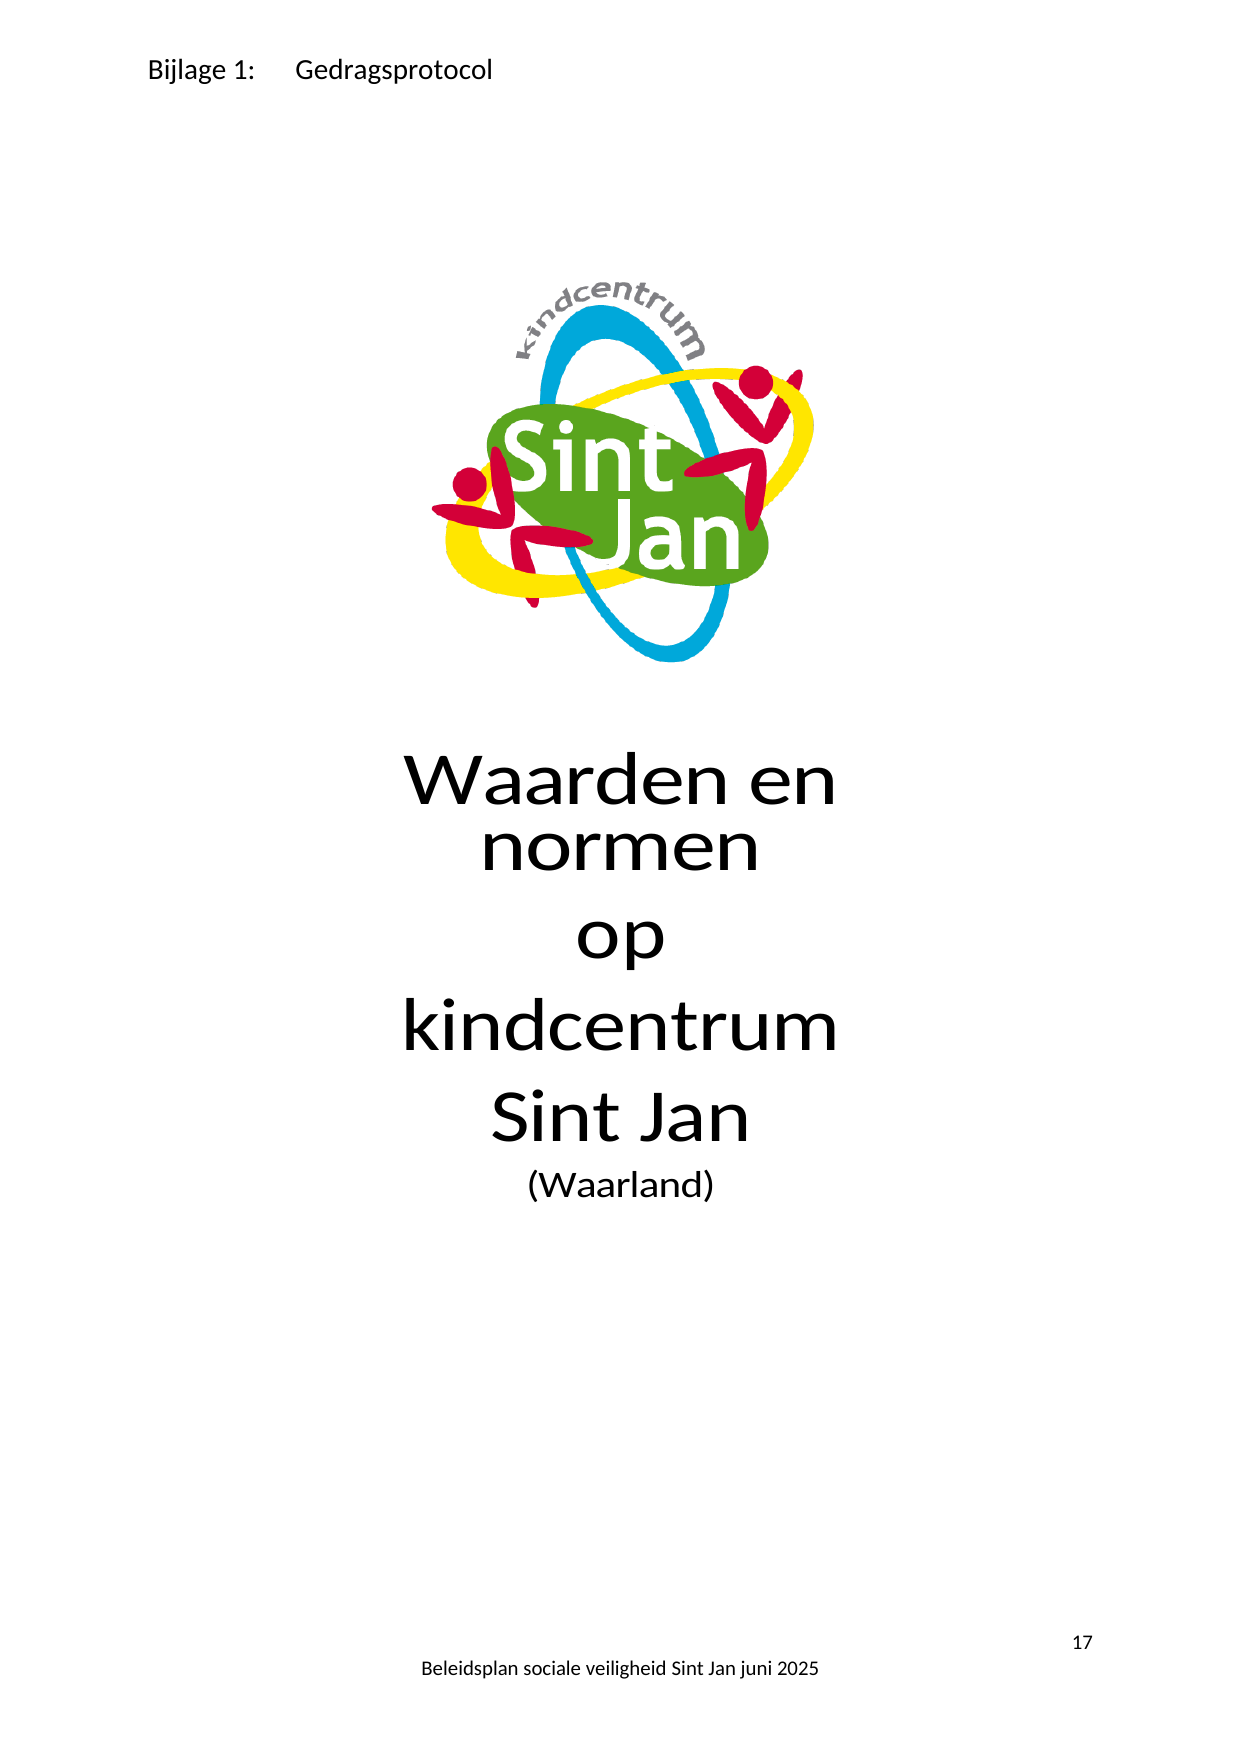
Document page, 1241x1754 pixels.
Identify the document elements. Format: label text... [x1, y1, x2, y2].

picture [412, 258, 828, 676]
text (Waarland) [398, 1161, 844, 1206]
text kindcentrum Sint Jan [398, 977, 844, 1161]
text op [398, 886, 844, 977]
text Waarden en normen [304, 755, 938, 886]
text Bijlage 1: Gedragsprotocol [148, 56, 1093, 85]
